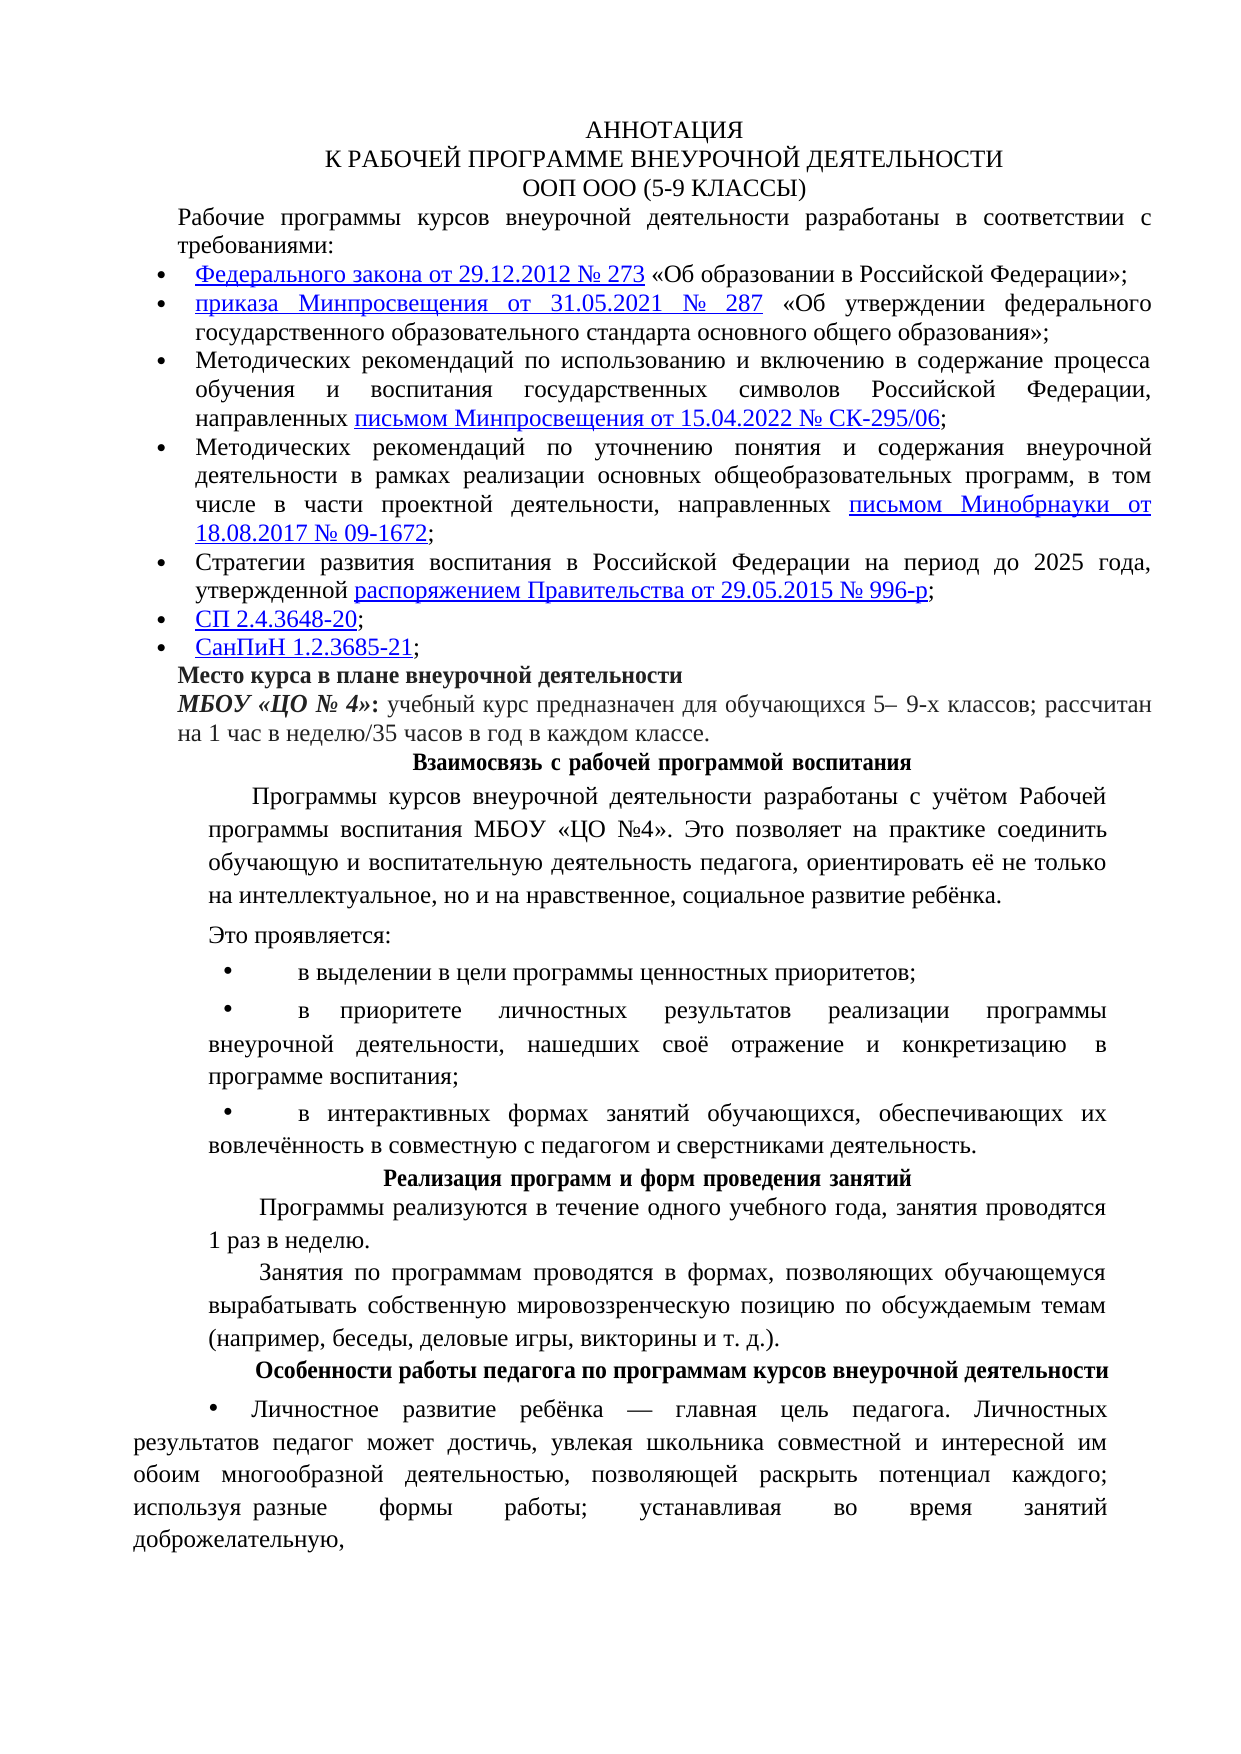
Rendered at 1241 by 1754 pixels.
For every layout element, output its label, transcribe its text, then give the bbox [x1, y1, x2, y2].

list СП 2.4.3648-20; [158, 604, 1232, 633]
text Занятия по программам проводятся в формах, позволяющих обучающемуся вырабатывать собственную мировоззренческую позицию по обсуждаемым темам (например, беседы, деловые игры, викторины и т. д.). [208, 1257, 1107, 1352]
list Методических рекомендаций по использованию и включению в содержание процесса обучения и воспитания государственных символов Российской Федерации, направленных письмом Минпросвещения от 15.04.2022 № СК-295/06; [158, 345, 1151, 432]
list в приоритете личностных результатов реализации программы внеурочной деятельности, нашедших своё отражение и конкретизацию в программе воспитания; [208, 992, 1107, 1090]
list в интерактивных формах занятий обучающихся, обеспечивающих их вовлечённость в совместную с педагогом и сверстниками деятельность. [208, 1094, 1107, 1159]
text АННОТАЦИЯ [309, 115, 1019, 144]
subtitle Место курса в плане внеурочной деятельности [177, 661, 1232, 689]
list приказа Минпросвещения от 31.05.2021 № 287 «Об утверждении федерального государственного образовательного стандарта основного общего образования»; [158, 288, 1152, 345]
text Программы реализуются в течение одного учебного года, занятия проводятся 1 раз в неделю. [208, 1192, 1106, 1253]
subtitle Особенности работы педагога по программам курсов внеурочной деятельности [255, 1356, 1232, 1385]
subtitle Взаимосвязь с рабочей программой воспитания [412, 747, 1232, 776]
list в выделении в цели программы ценностных приоритетов; [223, 953, 1232, 987]
list Федерального закона от 29.12.2012 № 273 «Об образовании в Российской Федерации»; [158, 259, 1232, 288]
text МБОУ «ЦО № 4»: учебный курс предназначен для обучающихся 5– 9-х классов; рассчитан на 1 час в неделю/35 часов в год в каждом классе. [177, 689, 1152, 747]
list Личностное развитие ребёнка — главная цель педагога. Личностных результатов педагог может достичь, увлекая школьника совместной и интересной им обоим многообразной деятельностью, позволяющей раскрыть потенциал каждого; используя разные формы работы; устанавливая во время занятий доброжелательную, [133, 1390, 1107, 1553]
text Рабочие программы курсов внеурочной деятельности разработаны в соответствии с требованиями: [177, 202, 1152, 259]
text Это проявляется: [208, 920, 1232, 948]
subtitle Реализация программ и форм проведения занятий [383, 1163, 1232, 1192]
list СанПиН 1.2.3685-21; [158, 633, 1232, 661]
text Программы курсов внеурочной деятельности разработаны с учётом Рабочей программы воспитания МБОУ «ЦО №4». Это позволяет на практике соединить обучающую и воспитательную деятельность педагога, ориентировать её не только на интеллектуальное, но и на нравственное, социальное развитие ребёнка. [208, 781, 1107, 909]
list Методических рекомендаций по уточнению понятия и содержания внеурочной деятельности в рамках реализации основных общеобразовательных программ, в том числе в части проектной деятельности, направленных письмом Минобрнауки от 18.08.2017 № 09-1672; [158, 432, 1152, 547]
text К РАБОЧЕЙ ПРОГРАММЕ ВНЕУРОЧНОЙ ДЕЯТЕЛЬНОСТИ ООП ООО (5-9 КЛАССЫ) [309, 144, 1019, 201]
list Стратегии развития воспитания в Российской Федерации на период до 2025 года, утвержденной распоряжением Правительства от 29.05.2015 № 996-р; [158, 547, 1151, 604]
